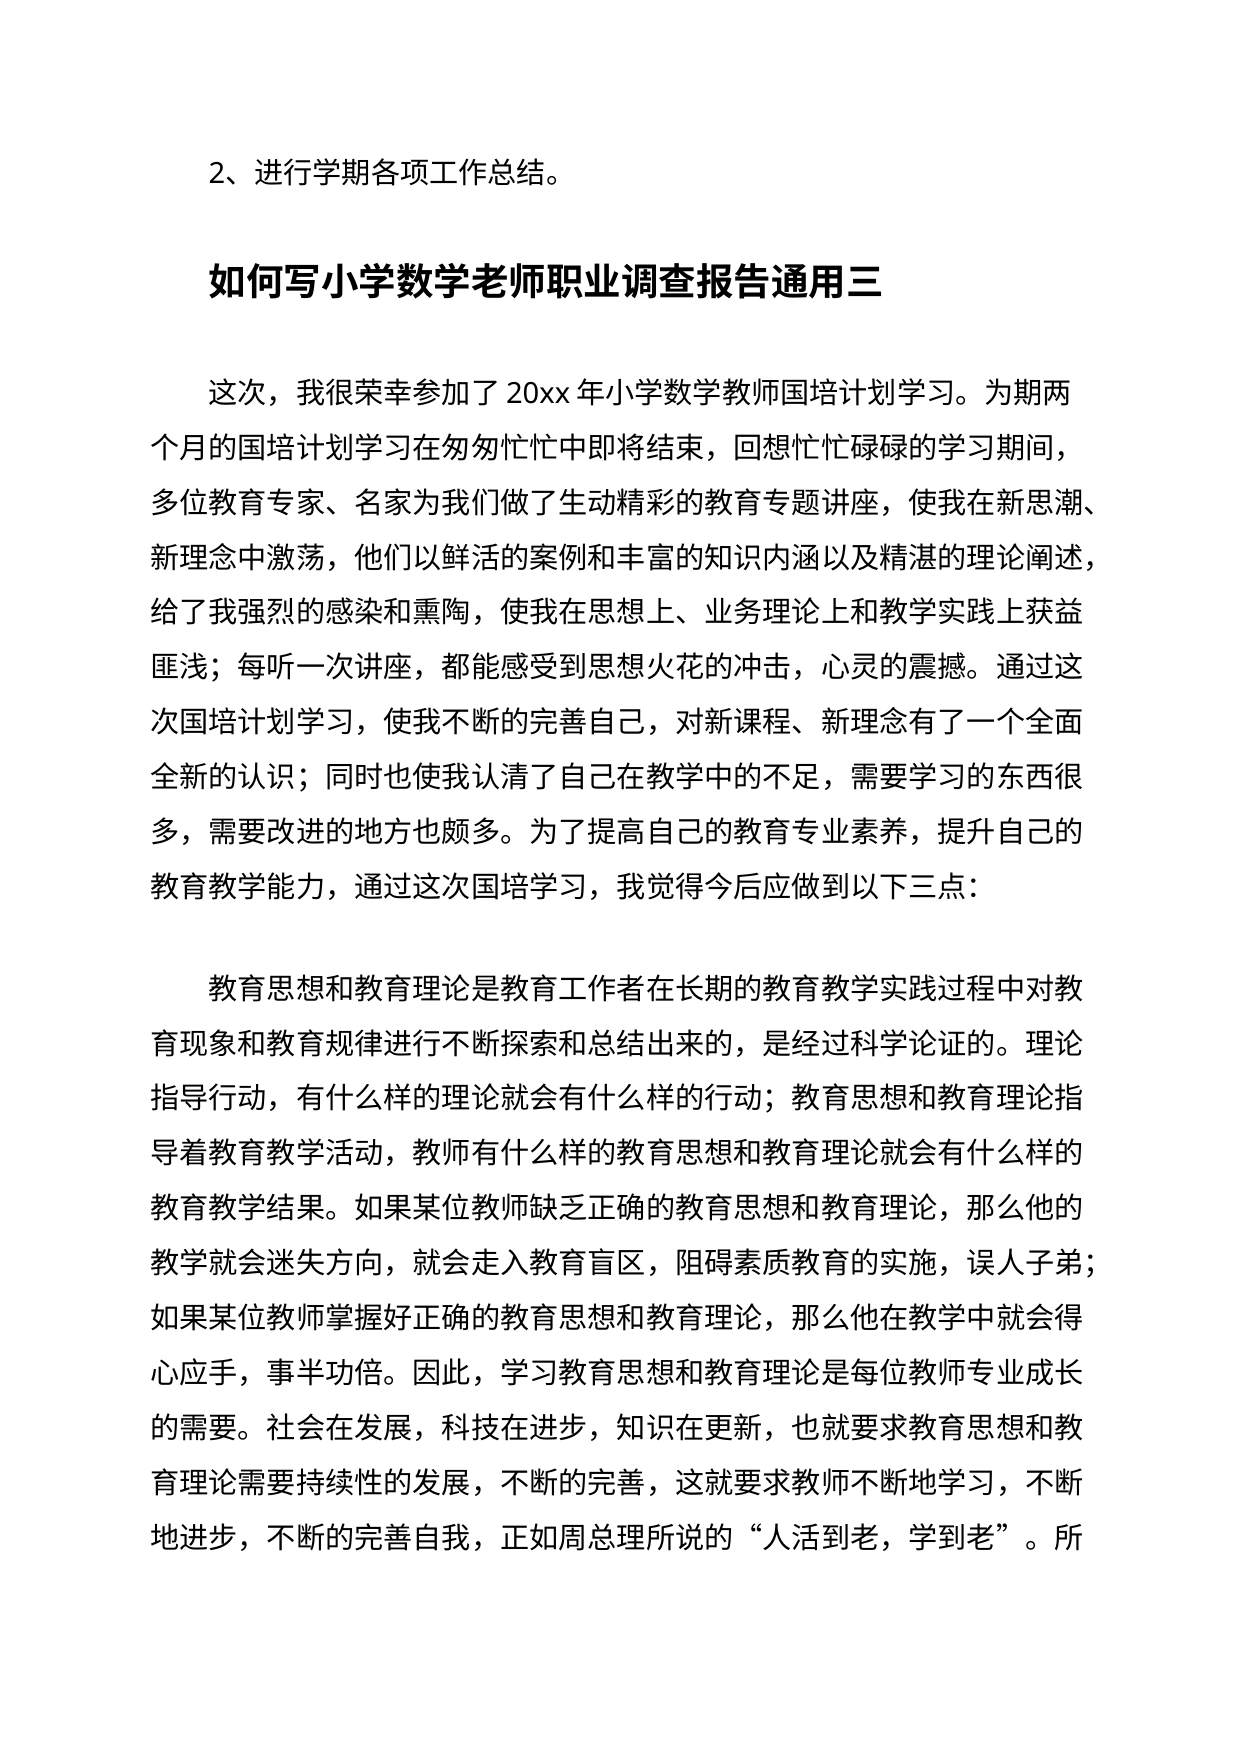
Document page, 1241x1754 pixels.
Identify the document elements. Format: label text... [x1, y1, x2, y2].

text 这次，我很荣幸参加了20xx年小学数学教师国培计划学习。为期两个月的国培计划学习在匆匆忙忙中即将结束，回想忙忙碌碌的学习期间，多位教育专家、名家为我们做了生动精彩的教育专题讲座，使我在新思潮、新理念中激荡，他们以鲜活的案例和丰富的知识内涵以及精湛的理论阐述，给了我强烈的感染和熏陶，使我在思想上、业务理论上和教学实践上获益匪浅；每听一次讲座，都能感受到思想火花的冲击，心灵的震撼。通过这次国培计划学习，使我不断的完善自己，对新课程、新理念有了一个全面全新的认识；同时也使我认清了自己在教学中的不足，需要学习的东西很多，需要改进的地方也颇多。为了提高自己的教育专业素养，提升自己的教育教学能力，通过这次国培学习，我觉得今后应做到以下三点： [150, 369, 1090, 906]
text 2、进行学期各项工作总结。 [150, 150, 1090, 192]
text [150, 965, 1090, 1557]
text 如何写小学数学老师职业调查报告通用三 [150, 252, 1090, 306]
